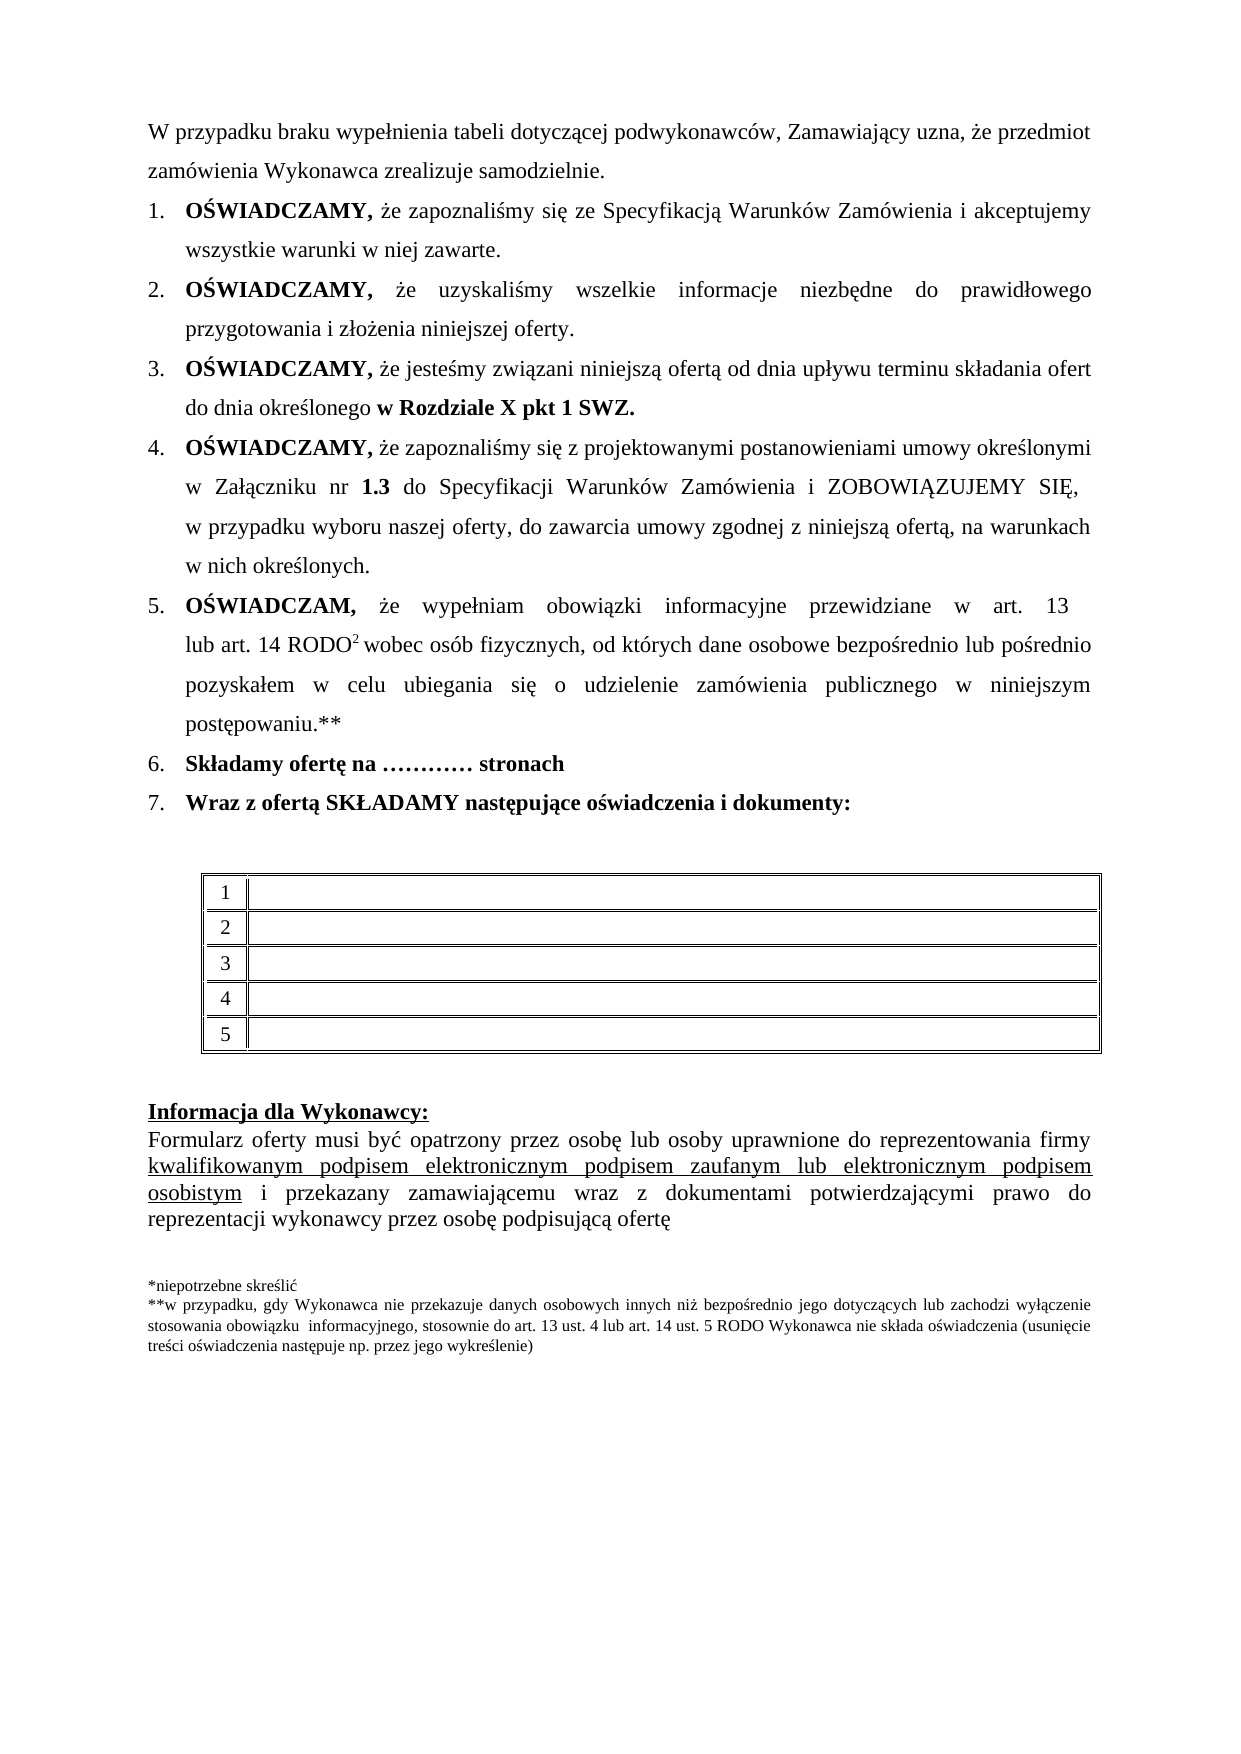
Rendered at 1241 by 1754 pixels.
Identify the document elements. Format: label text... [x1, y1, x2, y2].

list OŚWIADCZAMY, że uzyskaliśmy wszelkie informacje niezbędne do prawidłowego przygotowania i złożenia niniejszej oferty. [148, 276, 1092, 342]
text **w przypadku, gdy Wykonawca nie przekazuje danych osobowych innych niż bezpośrednio jego dotyczących lub zachodzi wyłączenie stosowania obowiązku informacyjnego, stosownie do art. 13 ust. 4 lub art. 14 ust. 5 RODO Wykonawca nie składa oświadczenia (usunięcie treści oświadczenia następuje np. przez jego wykreślenie) [148, 1295, 1092, 1355]
table_cell 2 [204, 909, 246, 944]
text W przypadku braku wypełnienia tabeli dotyczącej podwykonawców, Zamawiający uzna, że przedmiot zamówienia Wykonawca zrealizuje samodzielnie. [148, 118, 1092, 184]
table_header 1 [203, 874, 248, 909]
list Składamy ofertę na ………… stronach [148, 750, 1092, 776]
table_cell 5 [203, 1015, 248, 1050]
list Wraz z ofertą SKŁADAMY następujące oświadczenia i dokumenty: [148, 789, 1092, 816]
list OŚWIADCZAM, że wypełniam obowiązki informacyjne przewidziane w art. 13 lub art. 14 RODO2 wobec osób fizycznych, od których dane osobowe bezpośrednio lub pośrednio pozyskałem w celu ubiegania się o udzielenie zamówienia publicznego w niniejszym postępowaniu.** [148, 592, 1092, 737]
table_cell [248, 1015, 1100, 1050]
table_cell 3 [203, 944, 248, 979]
text Formularz oferty musi być opatrzony przez osobę lub osoby uprawnione do reprezentowania firmy kwalifikowanym podpisem elektronicznym podpisem zaufanym lub elektronicznym podpisem osobistym i przekazany zamawiającemu wraz z dokumentami potwierdzającymi prawo do reprezentacji wykonawcy przez osobę podpisującą ofertę [148, 1176, 1092, 1231]
table_cell [249, 909, 1099, 944]
table_cell [248, 944, 1100, 979]
table_cell [249, 980, 1099, 1015]
list OŚWIADCZAMY, że zapoznaliśmy się z projektowanymi postanowieniami umowy określonymi w Załączniku nr 1.3 do Specyfikacji Warunków Zamówienia i ZOBOWIĄZUJEMY SIĘ, w przypadku wyboru naszej oferty, do zawarcia umowy zgodnej z niniejszą ofertą, na warunkach w nich określonych. [148, 434, 1092, 579]
list OŚWIADCZAMY, że jesteśmy związani niniejszą ofertą od dnia upływu terminu składania ofert do dnia określonego w Rozdziale X pkt 1 SWZ. [148, 355, 1092, 421]
text *niepotrzebne skreślić [148, 1276, 1092, 1295]
table_cell 4 [204, 980, 246, 1015]
list OŚWIADCZAMY, że zapoznaliśmy się ze Specyfikacją Warunków Zamówienia i akceptujemy wszystkie warunki w niej zawarte. [148, 197, 1092, 263]
text Informacja dla Wykonawcy: [148, 1098, 1092, 1124]
table_header [248, 876, 1099, 909]
text Formularz oferty musi być opatrzony przez osobę lub osoby uprawnione do reprezentowania firmy kwalifikowanym podpisem elektronicznym podpisem zaufanym lub elektronicznym podpisem osobistym i przekazany zamawiającemu wraz z dokumentami potwierdzającymi prawo do reprezentacji wykonawcy przez osobę podpisującą ofertę [148, 1126, 1092, 1175]
